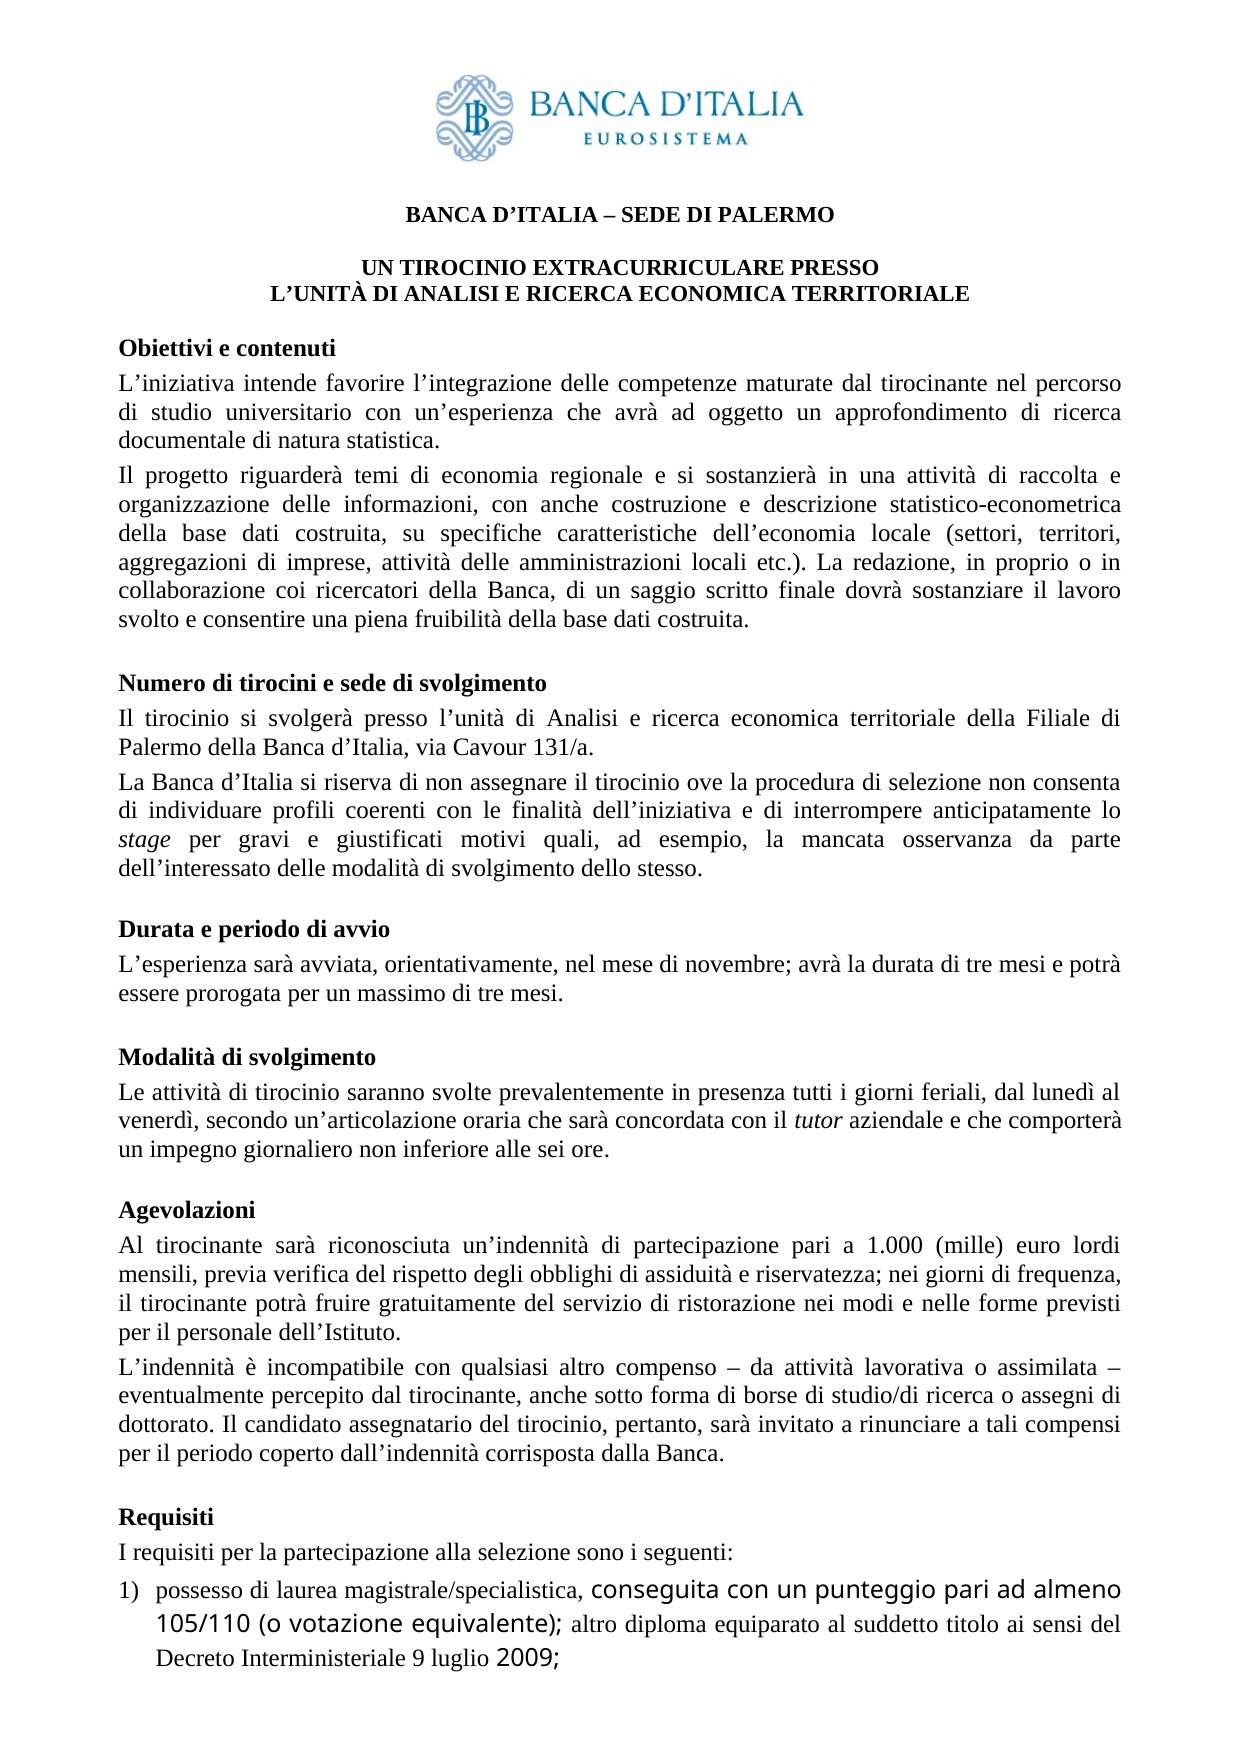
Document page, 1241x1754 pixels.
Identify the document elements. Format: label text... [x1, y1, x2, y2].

picture [433, 73, 807, 173]
text Il progetto riguarderà temi di economia regionale e si sostanzierà in una attività di raccolta e organizzazione delle informazioni, con anche costruzione e descrizione statistico-econometrica della base dati costruita, su specifiche caratteristiche dell’economia locale (settori, territori, aggregazioni di imprese, attività delle amministrazioni locali etc.). La redazione, in proprio o in collaborazione coi ricercatori della Banca, di un saggio scritto finale dovrà sostanziare il lavoro svolto e consentire una piena fruibilità della base dati costruita. [118, 460, 1122, 633]
text Requisiti [118, 1502, 1122, 1531]
text L’esperienza sarà avviata, orientativamente, nel mese di novembre; avrà la durata di tre mesi e potrà essere prorogata per un massimo di tre mesi. [118, 949, 1122, 1007]
text Durata e periodo di avvio [118, 914, 1122, 943]
list possesso di laurea magistrale/specialistica, conseguita con un punteggio pari ad almeno 105/110 (o votazione equivalente); altro diploma equiparato al suddetto titolo ai sensi del Decreto Interministeriale ; [118, 1572, 1122, 1674]
text UN TIROCINIO EXTRACURRICULARE PRESSO [118, 254, 1122, 280]
text I requisiti per la partecipazione alla selezione sono i seguenti: [118, 1537, 1122, 1566]
text Agevolazioni [118, 1196, 1122, 1224]
text Le attività di tirocinio saranno svolte prevalentemente in presenza tutti i giorni feriali, dal lunedì al venerdì, secondo un’articolazione oraria che sarà concordata con il tutor aziendale e che comporterà un impegno giornaliero non inferiore alle sei ore. [118, 1077, 1122, 1163]
text La Banca d’Italia si riserva di non assegnare il tirocinio ove la procedura di selezione non consenta di individuare profili coerenti con le finalità dell’iniziativa e di interrompere anticipatamente lo stage per gravi e giustificati motivi quali, ad esempio, la mancata osservanza da parte dell’interessato delle modalità di svolgimento dello stesso. [118, 767, 1122, 882]
text L’UNITÀ DI ANALISI E RICERCA ECONOMICA TERRITORIALE [118, 280, 1122, 306]
text Numero di tirocini e sede di svolgimento [118, 668, 1122, 697]
text BANCA D’ITALIA – SEDE DI PALERMO [118, 201, 1122, 227]
text Modalità di svolgimento [118, 1042, 1122, 1070]
text L’indennità è incompatibile con qualsiasi altro compenso – da attività lavorativa o assimilata – eventualmente percepito dal tirocinante, anche sotto forma di borse di studio/di ricerca o assegni di dottorato. Il candidato assegnatario del tirocinio, pertanto, sarà invitato a rinunciare a tali compensi per il periodo coperto dall’indennità corrisposta dalla Banca. [118, 1352, 1122, 1467]
text Obiettivi e contenuti [118, 333, 1122, 362]
text L’iniziativa intende favorire l’integrazione delle competenze maturate dal tirocinante nel percorso di studio universitario con un’esperienza che avrà ad oggetto un approfondimento di ricerca documentale di natura statistica. [118, 368, 1122, 454]
text Il tirocinio si svolgerà presso l’unità di Analisi e ricerca economica territoriale della Filiale di Palermo della Banca d’Italia, via Cavour 131/a. [118, 703, 1122, 760]
text Al tirocinante sarà riconosciuta un’indennità di partecipazione pari a 1.000 (mille) euro lordi mensili, previa verifica del rispetto degli obblighi di assiduità e riservatezza; nei giorni di frequenza, il tirocinante potrà fruire gratuitamente del servizio di ristorazione nei modi e nelle forme previsti per il personale dell’Istituto. [118, 1231, 1122, 1346]
